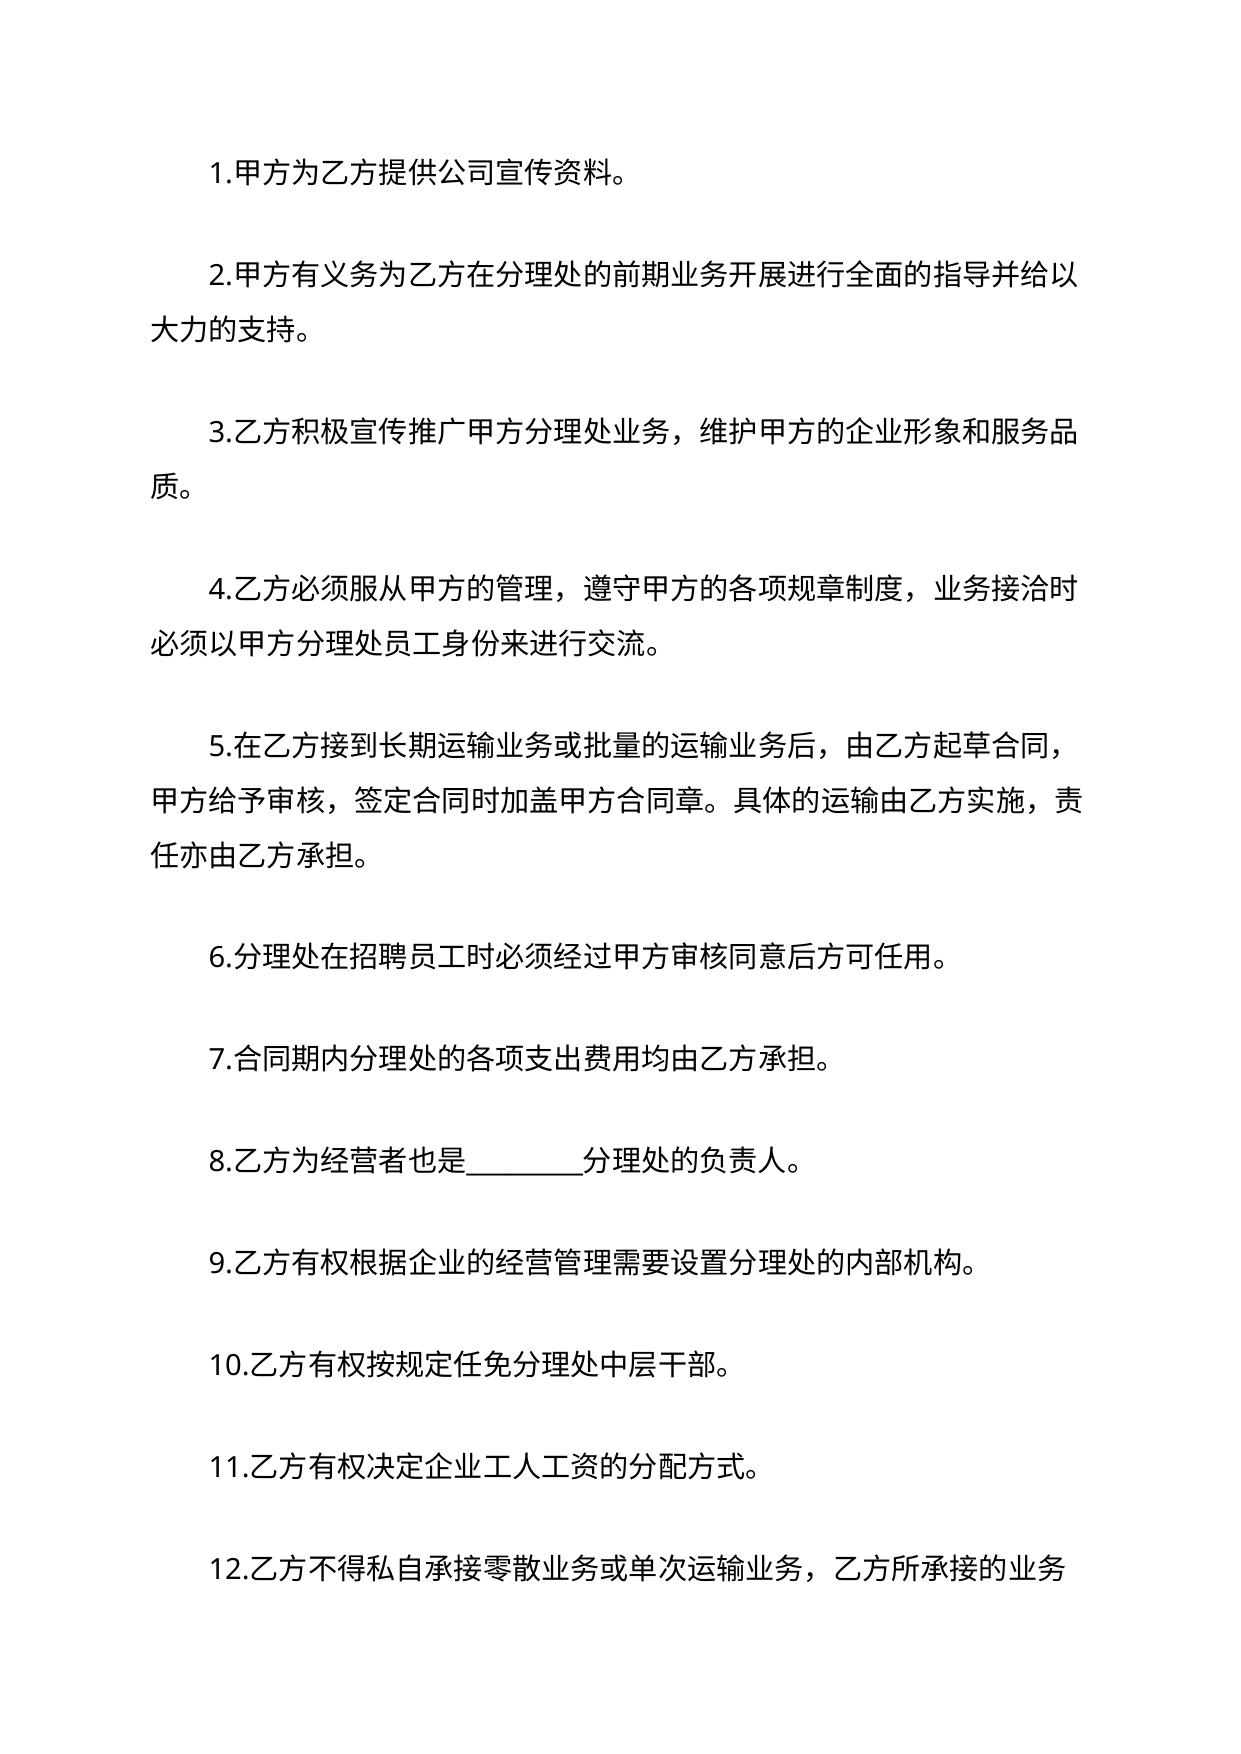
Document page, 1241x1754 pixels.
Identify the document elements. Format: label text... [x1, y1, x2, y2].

text 6.分理处在招聘员工时必须经过甲方审核同意后方可任用。 [150, 934, 1090, 976]
text 3.乙方积极宣传推广甲方分理处业务，维护甲方的企业形象和服务品质。 [150, 409, 1090, 506]
text 9.乙方有权根据企业的经营管理需要设置分理处的内部机构。 [150, 1240, 1090, 1282]
text 1.甲方为乙方提供公司宣传资料。 [150, 150, 1090, 192]
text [150, 1546, 1090, 1588]
text 10.乙方有权按规定任免分理处中层干部。 [150, 1342, 1090, 1384]
text 4.乙方必须服从甲方的管理，遵守甲方的各项规章制度，业务接洽时必须以甲方分理处员工身份来进行交流。 [150, 566, 1090, 663]
text 5.在乙方接到长期运输业务或批量的运输业务后，由乙方起草合同，甲方给予审核，签定合同时加盖甲方合同章。具体的运输由乙方实施，责任亦由乙方承担。 [150, 722, 1090, 874]
text 8.乙方为经营者也是_________分理处的负责人。 [150, 1138, 1090, 1180]
text 2.甲方有义务为乙方在分理处的前期业务开展进行全面的指导并给以大力的支持。 [150, 252, 1090, 349]
text 7.合同期内分理处的各项支出费用均由乙方承担。 [150, 1036, 1090, 1078]
text 11.乙方有权决定企业工人工资的分配方式。 [150, 1444, 1090, 1486]
